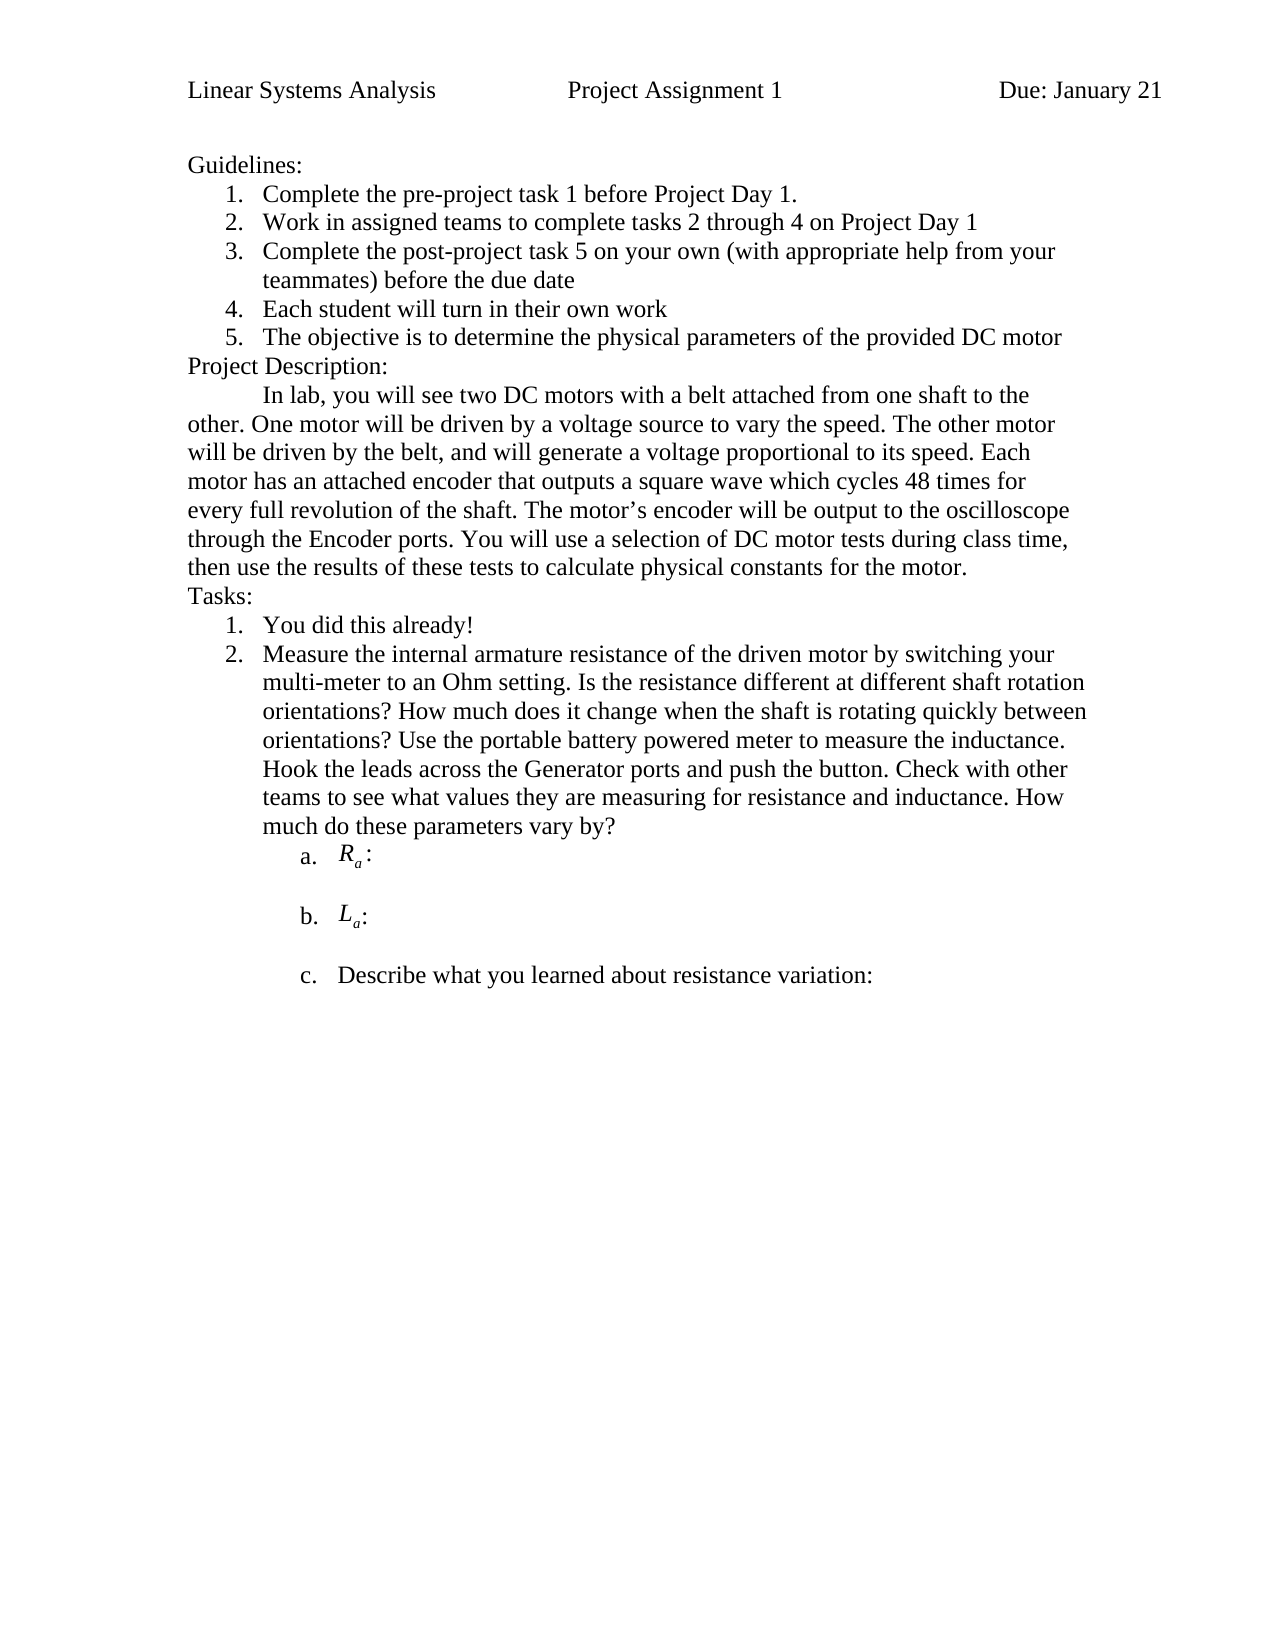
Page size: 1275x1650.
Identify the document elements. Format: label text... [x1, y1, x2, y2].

list Complete the post-project task 5 on your own (with appropriate help from your teammates) before the due date [225, 236, 1087, 294]
list Complete the pre-project task 1 before Project Day 1. [225, 179, 1087, 207]
list : [300, 900, 1087, 931]
list Each student will turn in their own work [225, 294, 1087, 322]
list Work in assigned teams to complete tasks 2 through 4 on Project Day 1 [225, 207, 1087, 236]
list The objective is to determine the physical parameters of the provided DC motor [225, 322, 1087, 351]
text Project Description: [187, 351, 1087, 380]
list Measure the internal armature resistance of the driven motor by switching your multi-meter to an Ohm setting. Is the resistance different at different shaft rotation orientations? How much does it change when the shaft is rotating quickly between orientations? Use the portable battery powered meter to measure the inductance. Hook the leads across the Generator ports and push the button. Check with other teams to see what values they are measuring for resistance and inductance. How much do these parameters vary by? [225, 639, 1087, 840]
text Tasks: [187, 581, 1087, 610]
text Guidelines: [187, 150, 1087, 179]
list Describe what you learned about resistance variation: [300, 960, 1087, 989]
text In lab, you will see two DC motors with a belt attached from one shaft to the other. One motor will be driven by a voltage source to vary the speed. The other motor will be driven by the belt, and will generate a voltage proportional to its speed. Each motor has an attached encoder that outputs a square wave which cycles 48 times for every full revolution of the shaft. The motor’s encoder will be output to the oscilloscope through the Encoder ports. You will use a selection of DC motor tests during class time, then use the results of these tests to calculate physical constants for the motor. [187, 380, 1087, 581]
list You did this already! [225, 610, 1087, 639]
